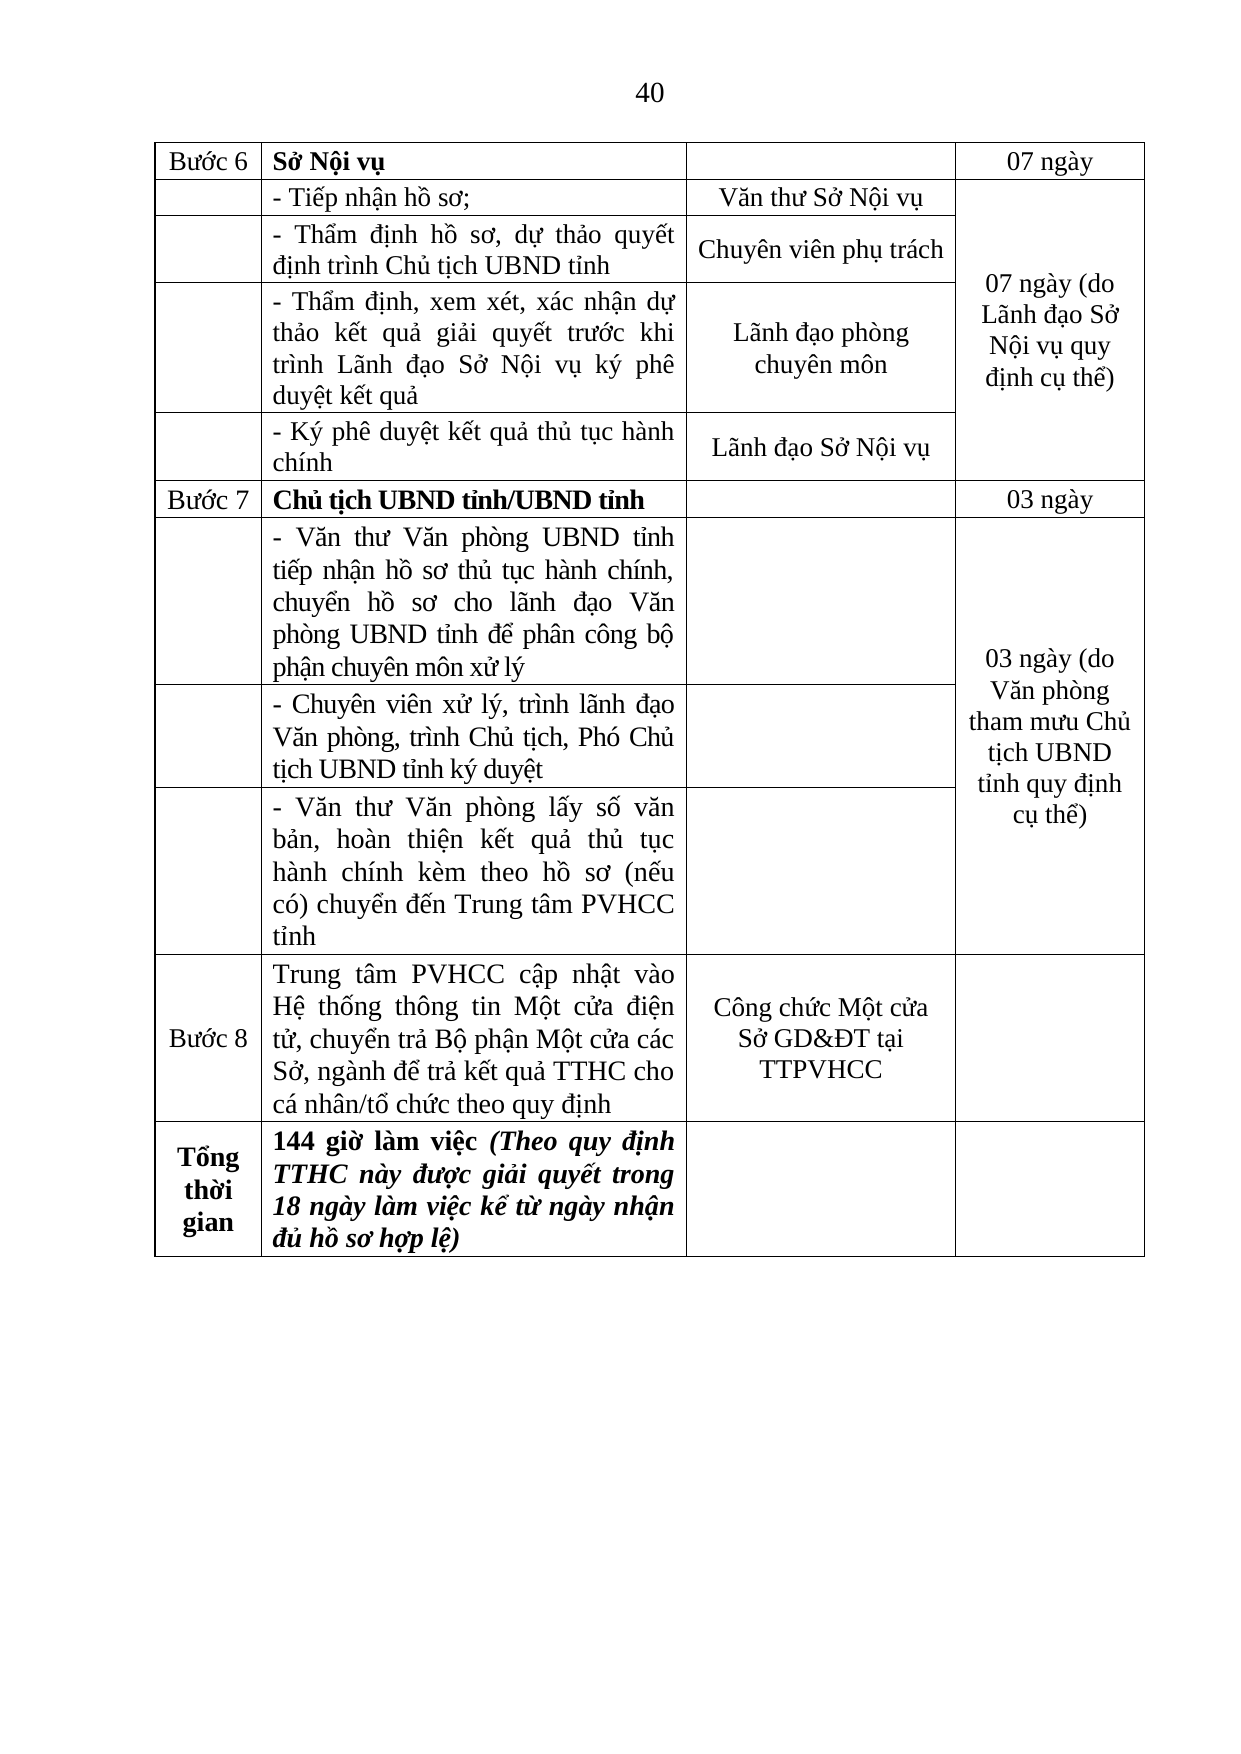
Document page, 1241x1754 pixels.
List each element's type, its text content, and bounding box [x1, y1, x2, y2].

table_cell [156, 216, 261, 282]
table_cell Trung tâm PVHCC cập nhật vào Hệ thống thông tin Một cửa điện tử, chuyển trả Bộ phận Một cửa các Sở, ngành để trả kết quả TTHC cho cá nhân/tổ chức theo quy định [262, 955, 686, 1121]
table_cell Công chức Một cửa Sở GD&ĐT tại TTPVHCC [687, 955, 955, 1121]
table_cell [687, 685, 955, 787]
table_cell [156, 518, 261, 684]
table_cell Sở Nội vụ [262, 143, 686, 178]
table_cell - Tiếp nhận hồ sơ; [262, 180, 686, 215]
table_cell - Thẩm định, xem xét, xác nhận dự thảo kết quả giải quyết trước khi trình Lãnh đạo Sở Nội vụ ký phê duyệt kết quả [262, 283, 686, 412]
table_cell 07 ngày [956, 143, 1144, 178]
table_cell Bước 8 [156, 955, 261, 1121]
table_cell [956, 1122, 1144, 1256]
table_cell Chuyên viên phụ trách [687, 216, 955, 282]
table_cell [156, 413, 261, 479]
table_cell [956, 955, 1144, 1121]
table_cell - Văn thư Văn phòng UBND tỉnh tiếp nhận hồ sơ thủ tục hành chính, chuyển hồ sơ cho lãnh đạo Văn phòng UBND tỉnh để phân công bộ phận chuyên môn xử lý [262, 518, 686, 684]
table_cell Chủ tịch UBND tỉnh/UBND tỉnh [262, 481, 686, 517]
table_cell - Chuyên viên xử lý, trình lãnh đạo Văn phòng, trình Chủ tịch, Phó Chủ tịch UBND tỉnh ký duyệt [262, 685, 686, 787]
table_cell [156, 180, 261, 215]
table_cell - Thẩm định hồ sơ, dự thảo quyết định trình Chủ tịch UBND tỉnh [262, 216, 686, 282]
table_cell [687, 143, 955, 178]
table_cell Bước 7 [156, 481, 261, 517]
table_cell - Văn thư Văn phòng lấy số văn bản, hoàn thiện kết quả thủ tục hành chính kèm theo hồ sơ (nếu có) chuyển đến Trung tâm PVHCC tỉnh [262, 788, 686, 954]
table_cell 03 ngày (do Văn phòng tham mưu Chủ tịch UBND tỉnh quy định cụ thể) [956, 518, 1144, 954]
table_cell [687, 518, 955, 684]
table_cell [156, 788, 261, 954]
table_cell Lãnh đạo phòng chuyên môn [687, 283, 955, 412]
table_cell Văn thư Sở Nội vụ [687, 180, 955, 215]
table_cell [687, 1122, 955, 1256]
table_cell [687, 481, 955, 517]
table_cell - Ký phê duyệt kết quả thủ tục hành chính [262, 413, 686, 479]
table_cell Tổng thời gian [156, 1122, 261, 1256]
table_cell [156, 685, 261, 787]
table_cell 144 giờ làm việc (Theo quy định TTHC này được giải quyết trong 18 ngày làm việc kể từ ngày nhận đủ hồ sơ hợp lệ) [262, 1122, 686, 1256]
table_cell Bước 6 [156, 143, 261, 178]
table_cell Lãnh đạo Sở Nội vụ [687, 413, 955, 479]
table_cell 03 ngày [956, 481, 1144, 517]
table_cell [687, 788, 955, 954]
table_cell 07 ngày (do Lãnh đạo Sở Nội vụ quy định cụ thể) [956, 180, 1144, 479]
table_cell [156, 283, 261, 412]
